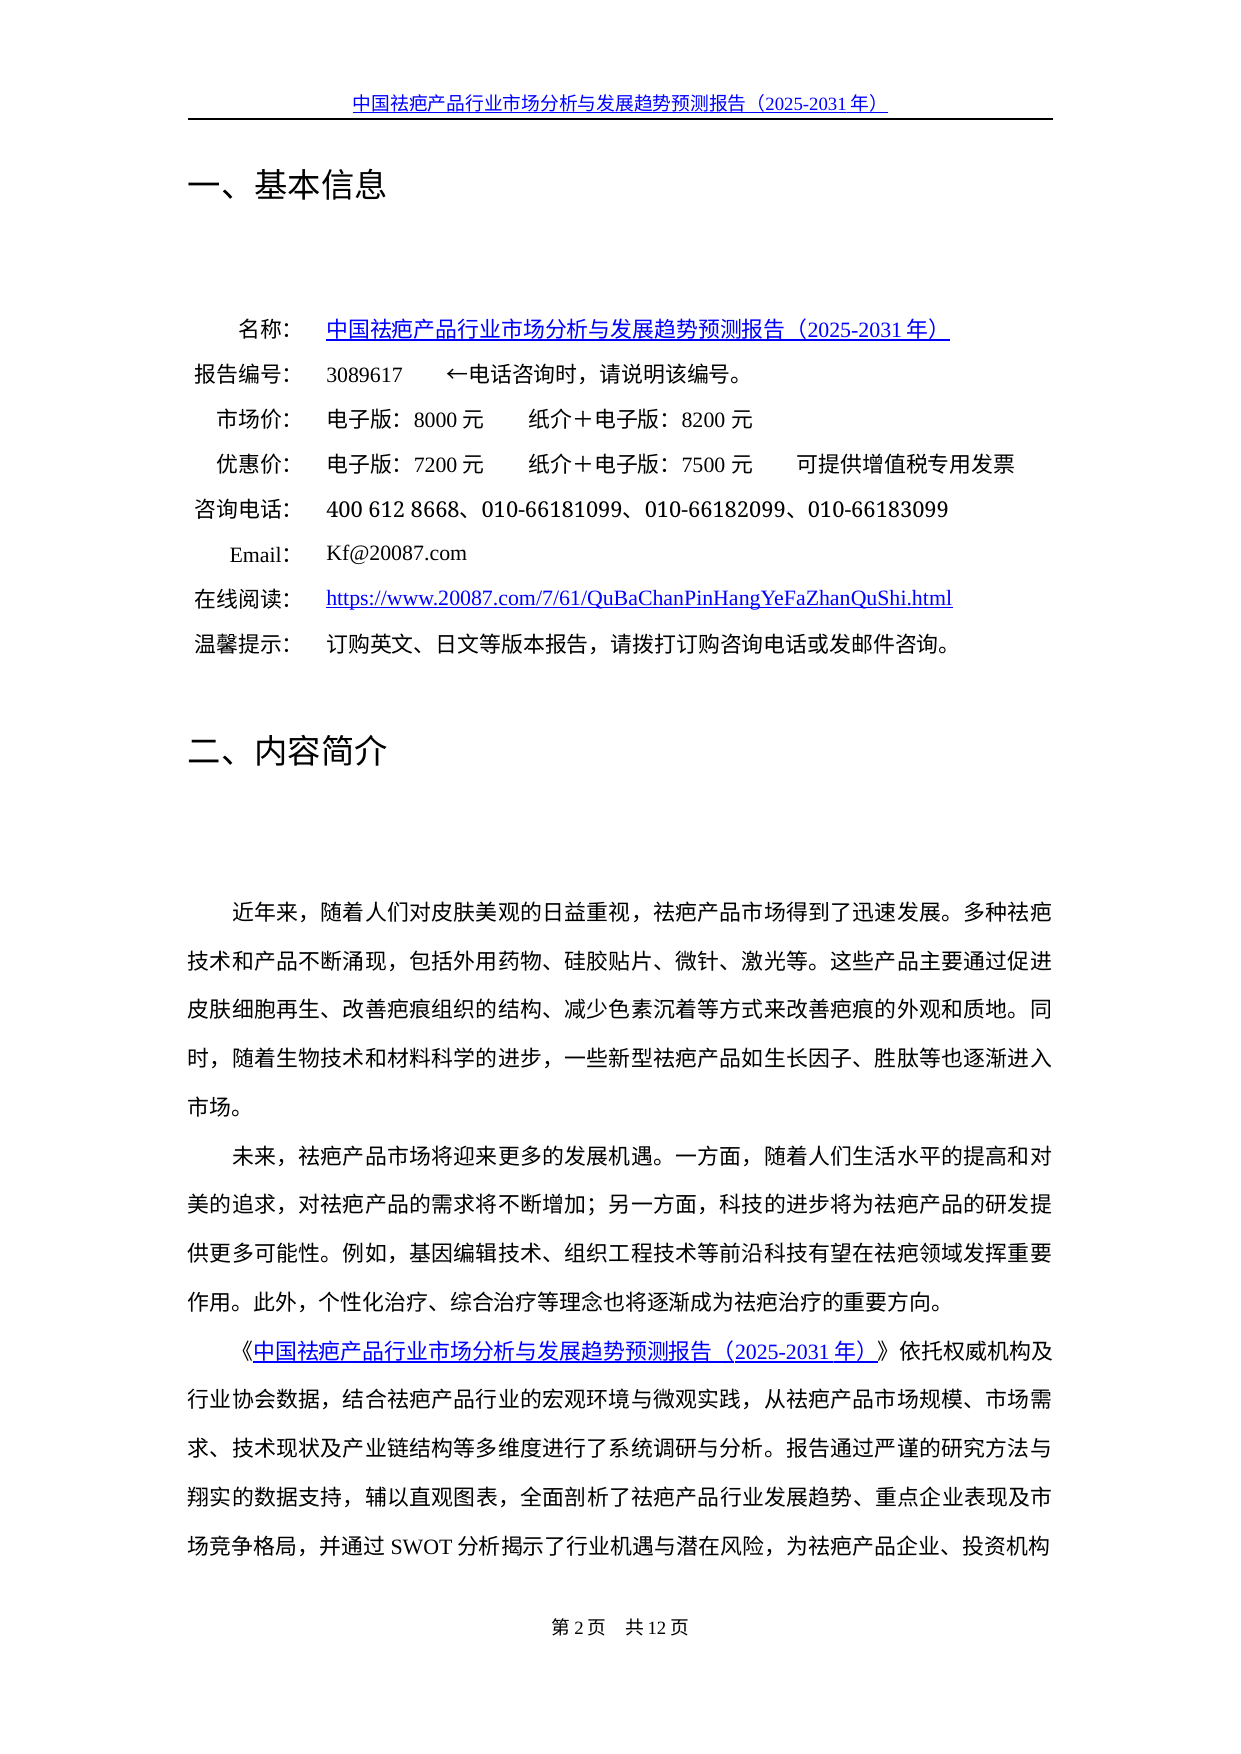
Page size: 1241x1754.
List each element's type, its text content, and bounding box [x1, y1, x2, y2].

table_cell 温馨提示： [167, 627, 315, 672]
table_cell 400 612 8668、010-66181099、010-66182099、010-66183099 [315, 492, 1073, 537]
table_cell 在线阅读： [167, 582, 315, 627]
table_cell 电子版：8000 元 纸介＋电子版：8200 元 [315, 402, 1073, 447]
table_cell 优惠价： [167, 447, 315, 492]
title 二、内容简介 [187, 717, 1053, 782]
table_cell 3089617 ←电话咨询时，请说明该编号。 [315, 357, 1073, 402]
title 一、基本信息 [187, 150, 1053, 215]
table_header 中国祛疤产品行业市场分析与发展趋势预测报告（2025-2031年） [315, 312, 1073, 357]
table_cell Kf@20087.com [315, 537, 1073, 582]
table_cell 订购英文、日文等版本报告，请拨打订购咨询电话或发邮件咨询。 [315, 627, 1073, 672]
table_cell 报告编号： [167, 357, 315, 402]
table_header 名称： [167, 312, 315, 357]
table_cell 电子版：7200 元 纸介＋电子版：7500 元 可提供增值税专用发票 [315, 447, 1073, 492]
table_cell 市场价： [167, 402, 315, 447]
table_cell [315, 582, 1073, 627]
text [187, 894, 1053, 1561]
table_cell 咨询电话： [167, 492, 315, 537]
table_cell Email： [167, 537, 315, 582]
